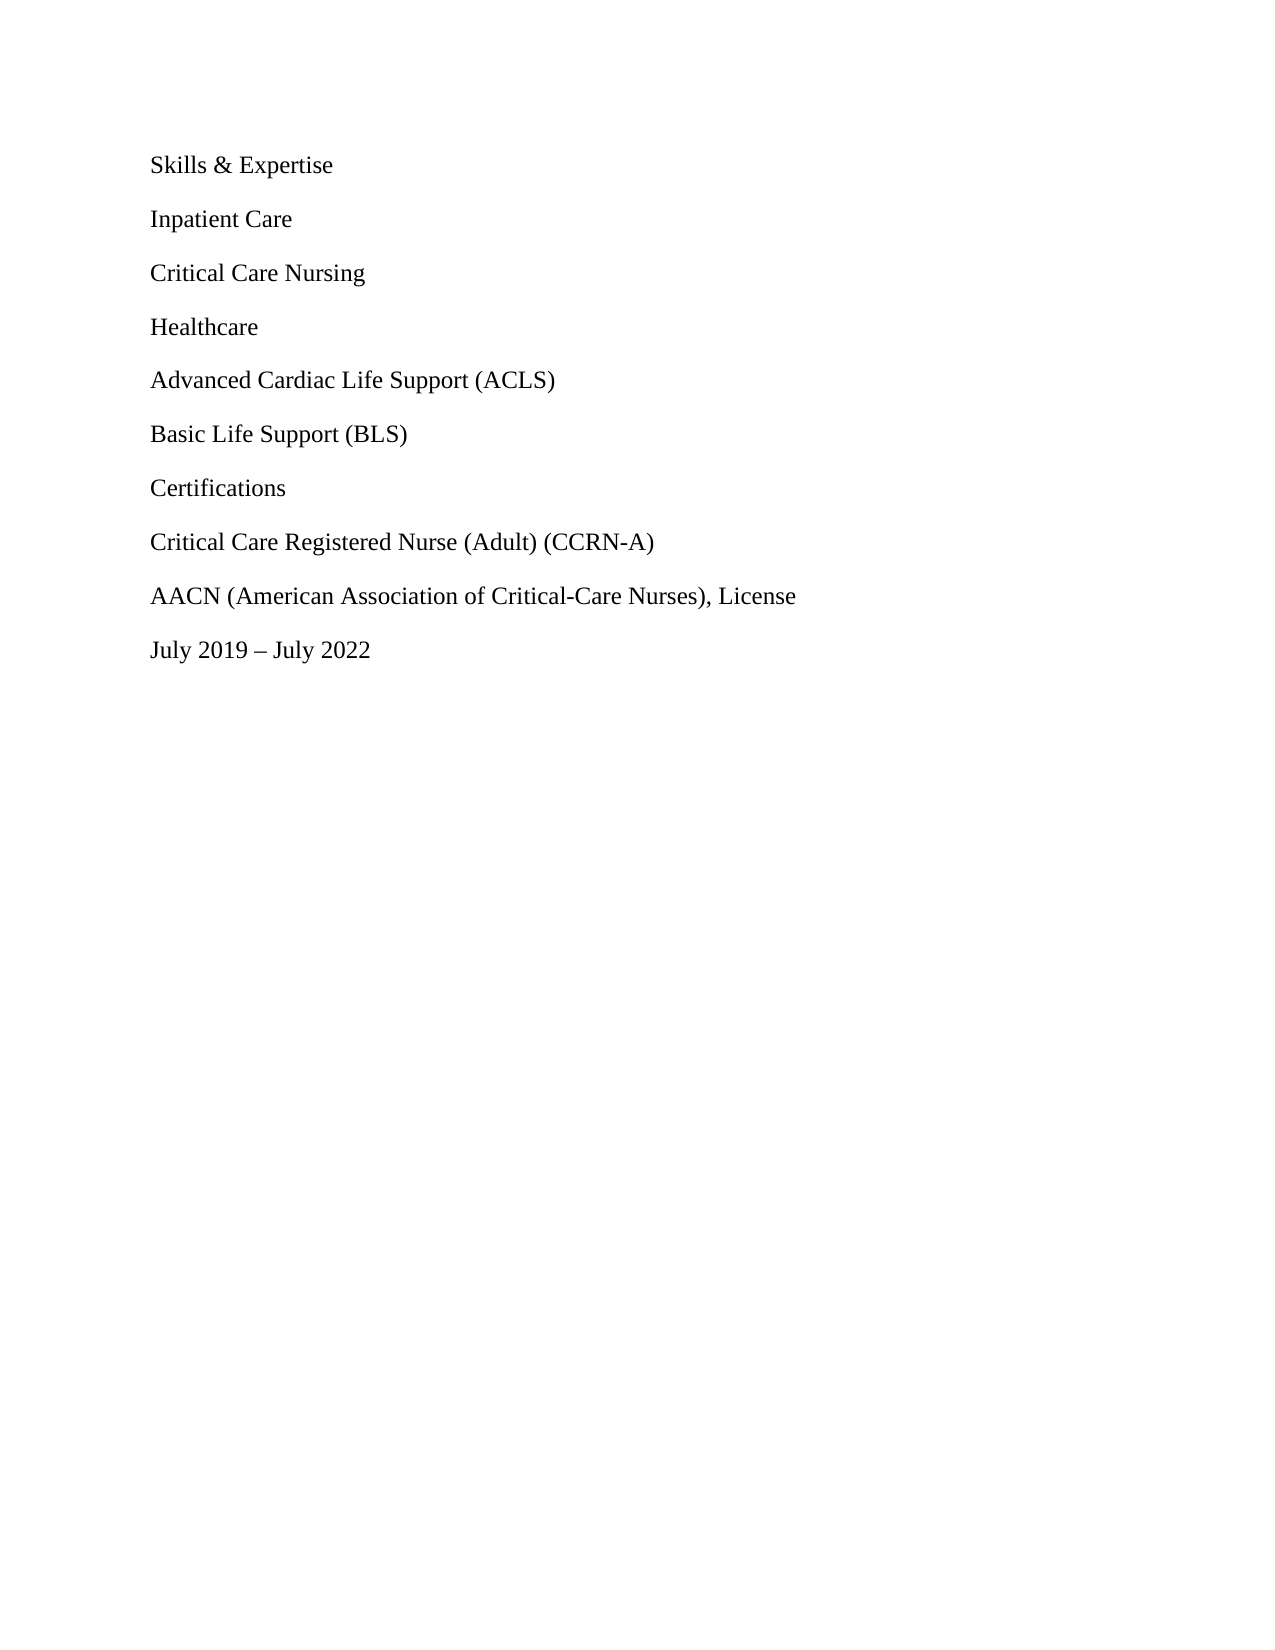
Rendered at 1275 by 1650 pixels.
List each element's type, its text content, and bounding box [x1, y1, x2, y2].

text Certifications [150, 473, 1125, 502]
text Healthcare [150, 312, 1125, 340]
text Inpatient Care [150, 204, 1125, 233]
text AACN (American Association of Critical-Care Nurses), License [150, 581, 1125, 609]
text Skills & Expertise [150, 150, 1125, 179]
text Basic Life Support (BLS) [150, 419, 1125, 448]
text July 2019 – July 2022 [150, 635, 1125, 663]
text Advanced Cardiac Life Support (ACLS) [150, 365, 1125, 394]
text Critical Care Registered Nurse (Adult) (CCRN-A) [150, 527, 1125, 556]
text Critical Care Nursing [150, 258, 1125, 286]
